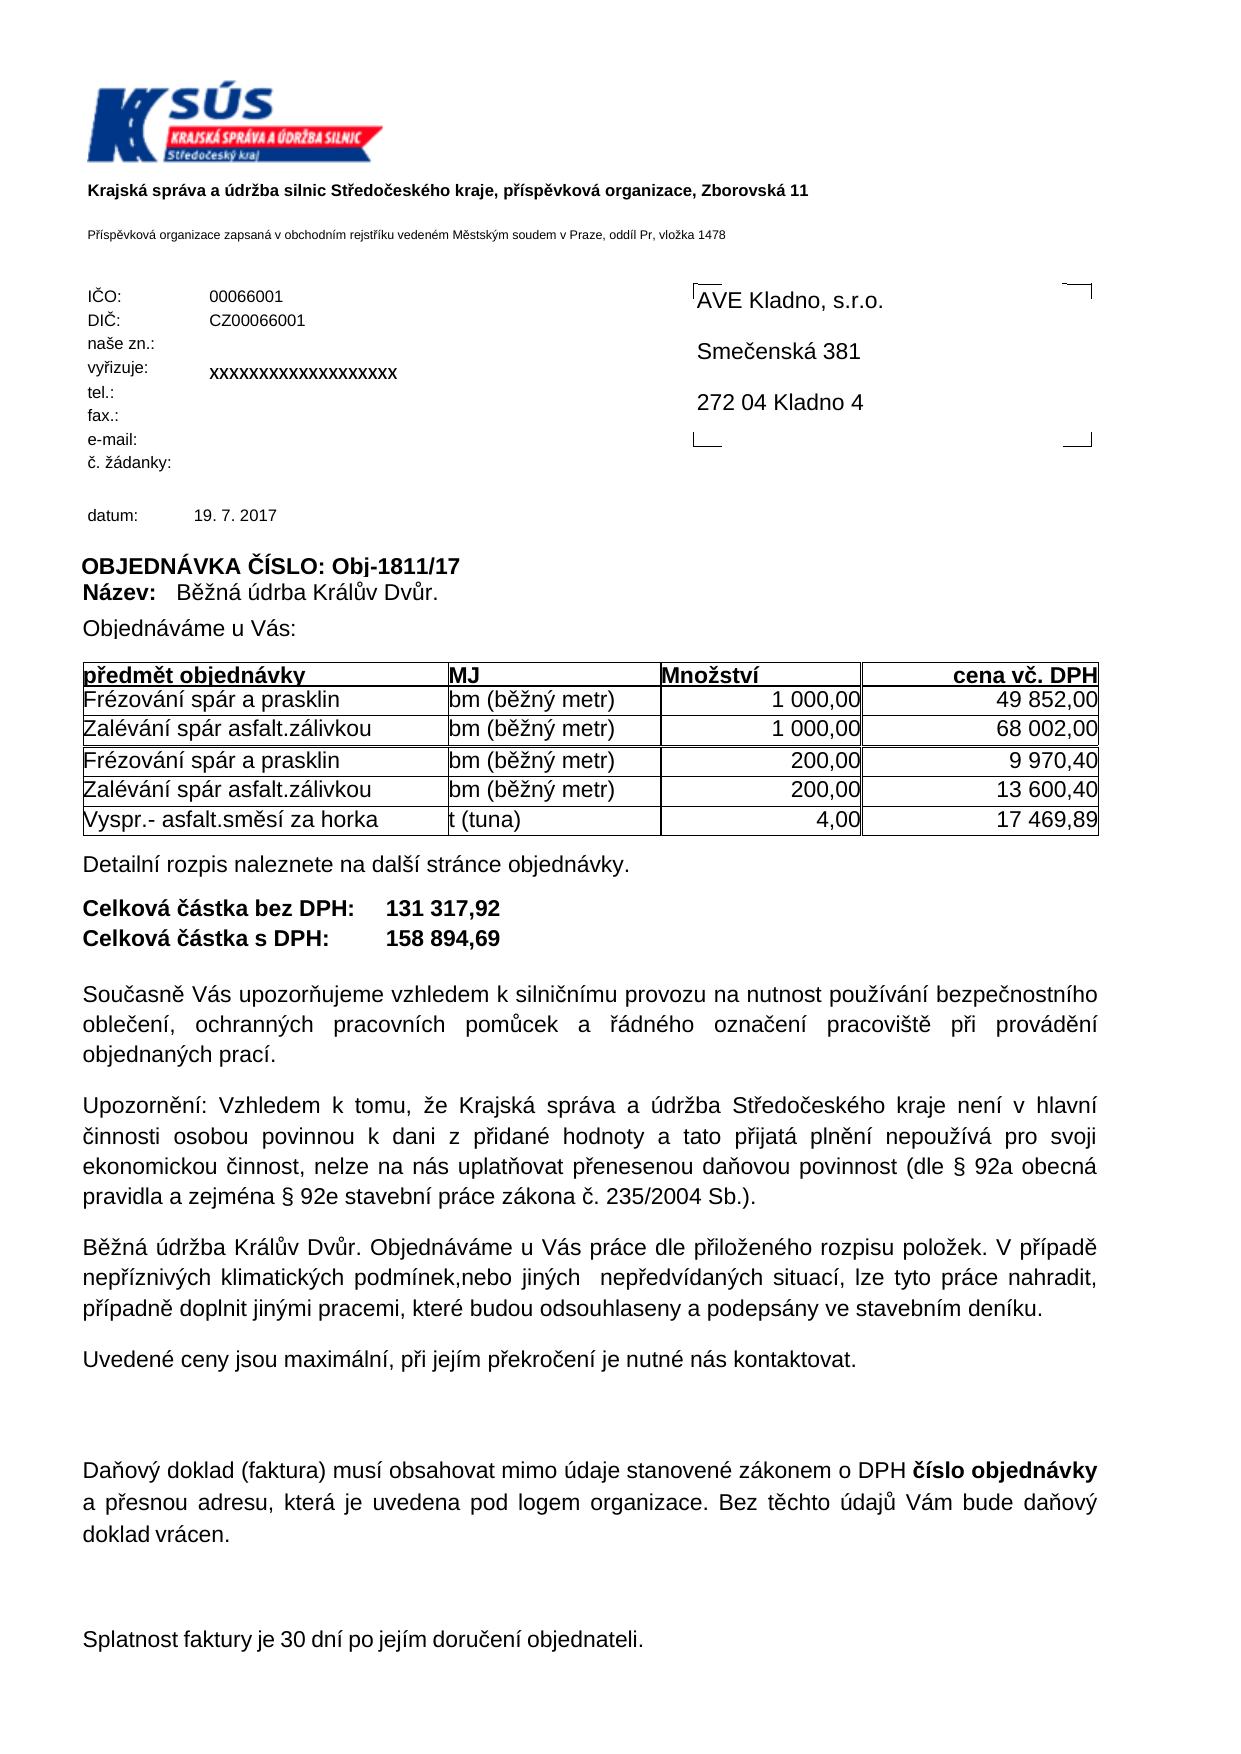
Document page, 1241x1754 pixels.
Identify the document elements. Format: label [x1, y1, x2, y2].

picture [87, 62, 383, 180]
